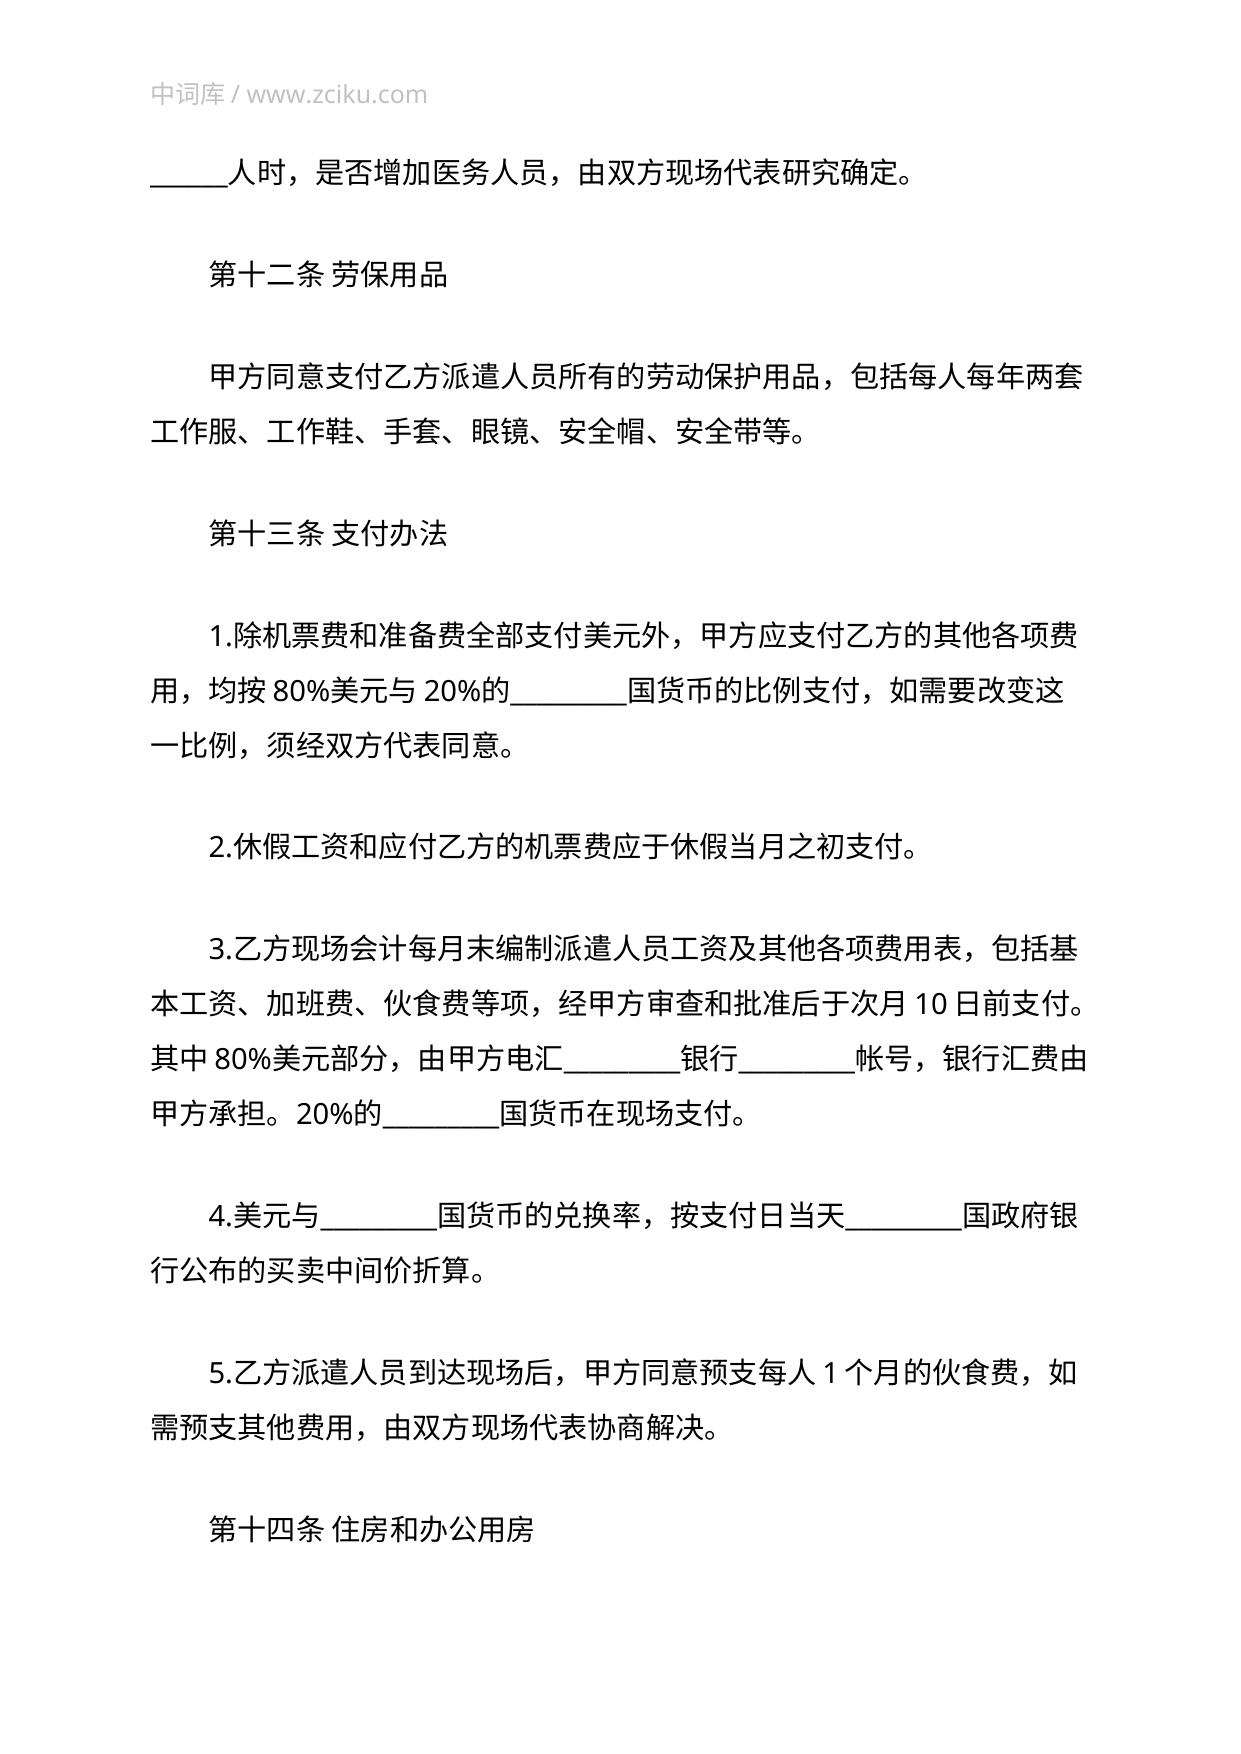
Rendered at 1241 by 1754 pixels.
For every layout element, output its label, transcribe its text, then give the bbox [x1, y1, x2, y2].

text 1.除机票费和准备费全部支付美元外，甲方应支付乙方的其他各项费用，均按80%美元与20%的_________国货币的比例支付，如需要改变这一比例，须经双方代表同意。 [150, 612, 1090, 764]
text 3.乙方现场会计每月末编制派遣人员工资及其他各项费用表，包括基本工资、加班费、伙食费等项，经甲方审查和批准后于次月10日前支付。其中80%美元部分，由甲方电汇_________银行_________帐号，银行汇费由甲方承担。20%的_________国货币在现场支付。 [150, 926, 1090, 1133]
text 2.休假工资和应付乙方的机票费应于休假当月之初支付。 [150, 824, 1090, 866]
text 5.乙方派遣人员到达现场后，甲方同意预支每人1个月的伙食费，如需预支其他费用，由双方现场代表协商解决。 [150, 1350, 1090, 1447]
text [150, 150, 1090, 192]
text 甲方同意支付乙方派遣人员所有的劳动保护用品，包括每人每年两套工作服、工作鞋、手套、眼镜、安全帽、安全带等。 [150, 354, 1090, 451]
text 第十三条 支付办法 [150, 510, 1090, 553]
text 第十四条 住房和办公用房 [150, 1506, 1090, 1549]
text 第十二条 劳保用品 [150, 252, 1090, 294]
text 4.美元与_________国货币的兑换率，按支付日当天_________国政府银行公布的买卖中间价折算。 [150, 1193, 1090, 1290]
